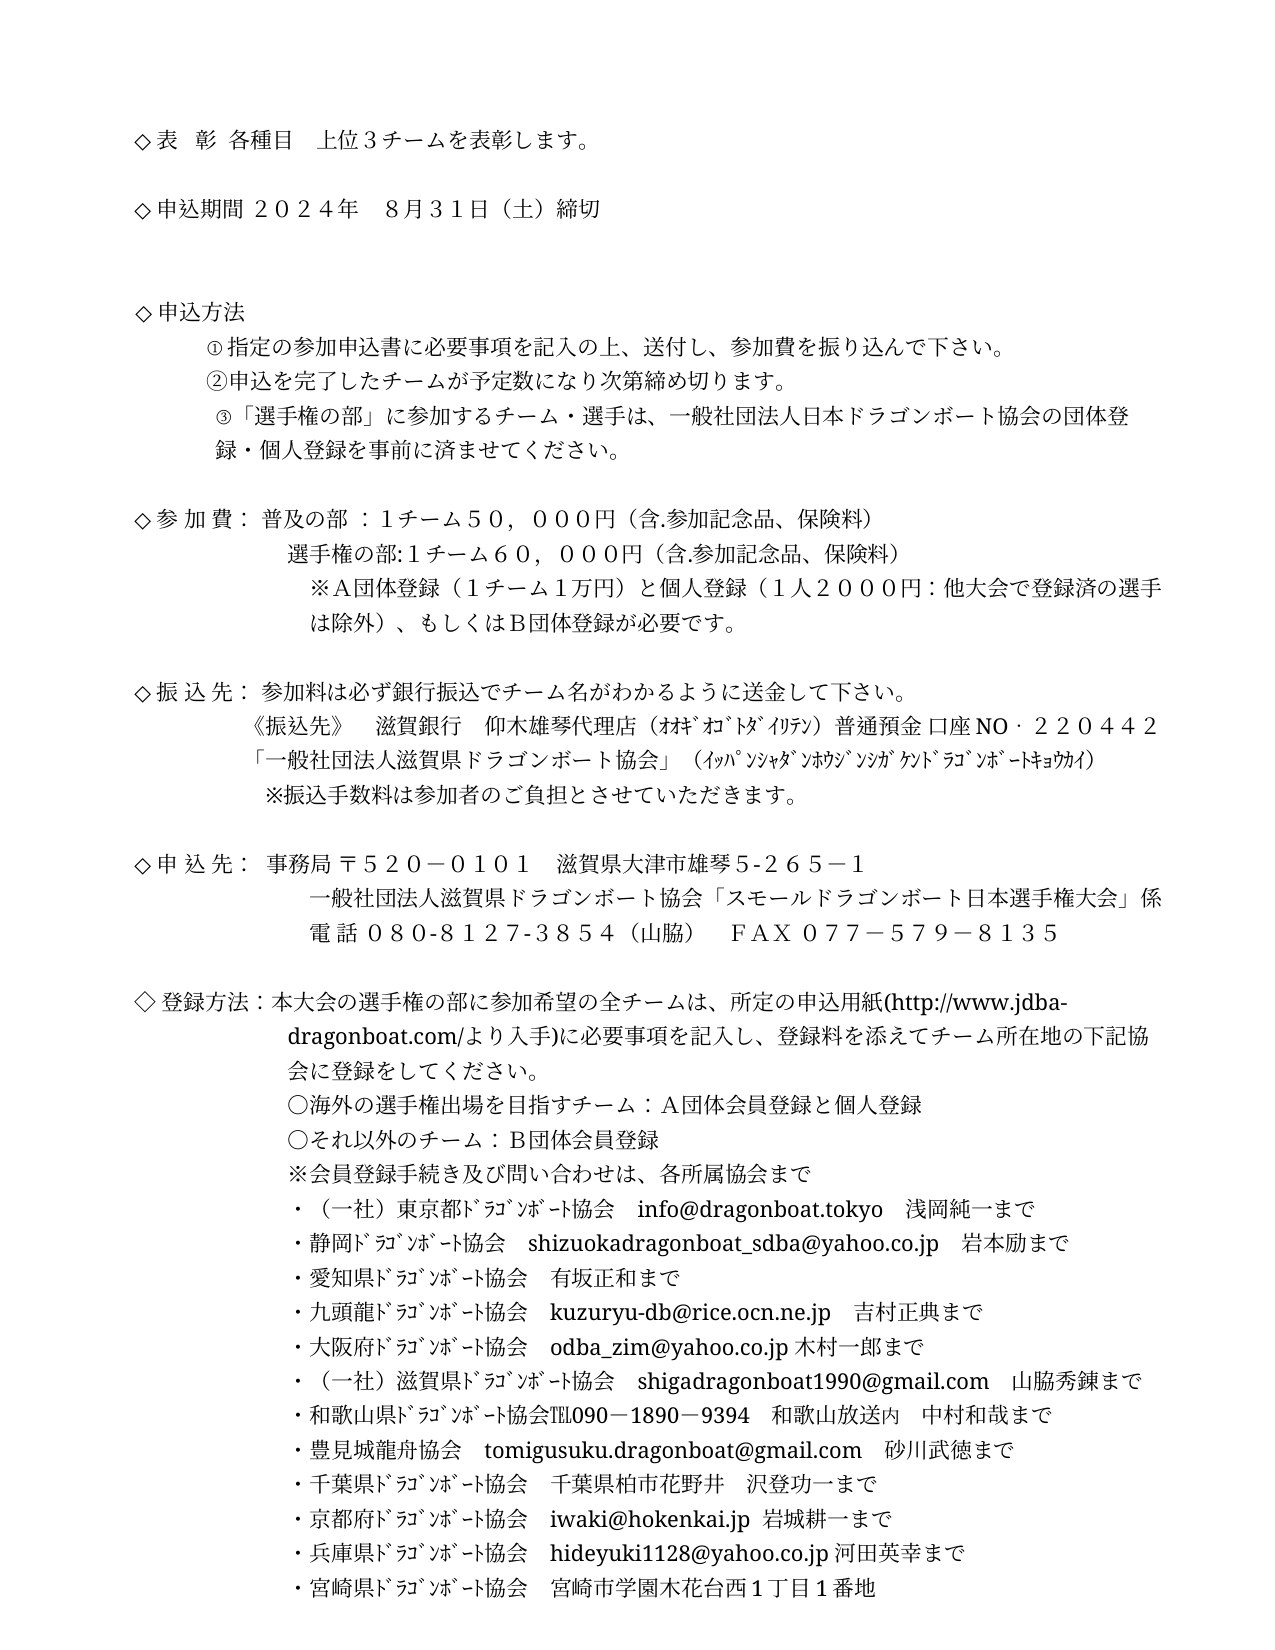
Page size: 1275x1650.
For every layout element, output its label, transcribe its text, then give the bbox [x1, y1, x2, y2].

text ・大阪府ﾄﾞﾗｺﾞﾝﾎﾞｰﾄ協会 odba_zim@yahoo.co.jp 木村一郎まで [112, 1328, 1163, 1363]
text 電 話 ０８０-８１２７-３８５４（山脇） ＦＡＸ ０７７－５７９－８１３５ [112, 914, 1163, 949]
text ・静岡ﾄﾞﾗｺﾞﾝﾎﾞｰﾄ協会 shizuokadragonboat_sdba@yahoo.co.jp 岩本励まで [112, 1225, 1163, 1259]
text ・（一社）滋賀県ﾄﾞﾗｺﾞﾝﾎﾞｰﾄ協会 shigadragonboat1990@gmail.com 山脇秀錬まで [112, 1363, 1163, 1397]
text ・愛知県ﾄﾞﾗｺﾞﾝﾎﾞｰﾄ協会 有坂正和まで [112, 1259, 1163, 1294]
text ①指定の参加申込書に必要事項を記入の上、送付し、参加費を振り込んで下さい。 [201, 328, 1163, 363]
text 《振込先》 滋賀銀行 仰木雄琴代理店（ｵｵｷﾞｵｺﾞﾄﾀﾞｲﾘﾃﾝ）普通預金 口座NO．２２０４４２ [112, 708, 1163, 742]
text ・京都府ﾄﾞﾗｺﾞﾝﾎﾞｰﾄ協会 iwaki@hokenkai.jp 岩城耕一まで [112, 1501, 1163, 1535]
text ・宮崎県ﾄﾞﾗｺﾞﾝﾎﾞｰﾄ協会 宮崎市学園木花台西1丁目1番地 [112, 1570, 1163, 1604]
text ◇ 表 彰 各種目 上位３チームを表彰します。 [112, 122, 1163, 156]
text 選手権の部:１チーム６０，０００円（含.参加記念品、保険料） [134, 535, 1163, 570]
text ③「選手権の部」に参加するチーム・選手は、一般社団法人日本ドラゴンボート協会の団体登録・個人登録を事前に済ませてください。 [215, 397, 1163, 466]
text ◇ 参 加 費： 普及の部 ：１チーム５０，０００円（含.参加記念品、保険料） [134, 501, 1163, 535]
text 「一般社団法人滋賀県ドラゴンボート協会」（ｲｯﾊﾟﾝｼｬﾀﾞﾝﾎｳｼﾞﾝｼｶﾞｹﾝﾄﾞﾗｺﾞﾝﾎﾞｰﾄｷｮｳｶｲ） [112, 742, 1163, 777]
text ◇ 登録方法：本大会の選手権の部に参加希望の全チームは、所定の申込用紙(http://www.jdba-dragonboat.com/より入手)に必要事項を記入し、登録料を添えてチーム所在地の下記協会に登録をしてください。 [112, 983, 1163, 1087]
text ・（一社）東京都ﾄﾞﾗｺﾞﾝﾎﾞｰﾄ協会 info@dragonboat.tokyo 浅岡純一まで [112, 1190, 1163, 1225]
text ※Ａ団体登録（１チーム１万円）と個人登録（１人２０００円：他大会で登録済の選手は除外）、もしくはＢ団体登録が必要です。 [200, 570, 1163, 639]
text ・和歌山県ﾄﾞﾗｺﾞﾝﾎﾞｰﾄ協会℡090－1890－9394 和歌山放送内 中村和哉まで [112, 1397, 1163, 1432]
text ②申込を完了したチームが予定数になり次第締め切ります。 [135, 363, 1163, 397]
text ※会員登録手続き及び問い合わせは、各所属協会まで [134, 1156, 1163, 1190]
text ○それ以外のチーム：Ｂ団体会員登録 [112, 1121, 1163, 1156]
text ◇ 振 込 先： 参加料は必ず銀行振込でチーム名がわかるように送金して下さい。 [112, 673, 1163, 708]
text ◇ 申 込 先： 事務局 〒５２０－０１０１ 滋賀県大津市雄琴５-２６５－１ [112, 846, 1163, 880]
text 一般社団法人滋賀県ドラゴンボート協会「スモールドラゴンボート日本選手権大会」係 [112, 880, 1163, 914]
text ・豊見城龍舟協会 tomigusuku.dragonboat@gmail.com 砂川武徳まで [112, 1432, 1163, 1466]
text ・兵庫県ﾄﾞﾗｺﾞﾝﾎﾞｰﾄ協会 hideyuki1128@yahoo.co.jp 河田英幸まで [112, 1535, 1163, 1570]
text ◇ 申込期間 ２０２４年 ８月３１日（土）締切 [112, 191, 1163, 225]
text ◇ 申込方法 [135, 294, 1163, 328]
text ○海外の選手権出場を目指すチーム：Ａ団体会員登録と個人登録 [112, 1087, 1163, 1121]
text ※振込手数料は参加者のご負担とさせていただきます。 [112, 777, 1163, 811]
text ・千葉県ﾄﾞﾗｺﾞﾝﾎﾞｰﾄ協会 千葉県柏市花野井 沢登功一まで [112, 1466, 1163, 1501]
text ・九頭龍ﾄﾞﾗｺﾞﾝﾎﾞｰﾄ協会 kuzuryu-db@rice.ocn.ne.jp 吉村正典まで [112, 1294, 1163, 1328]
